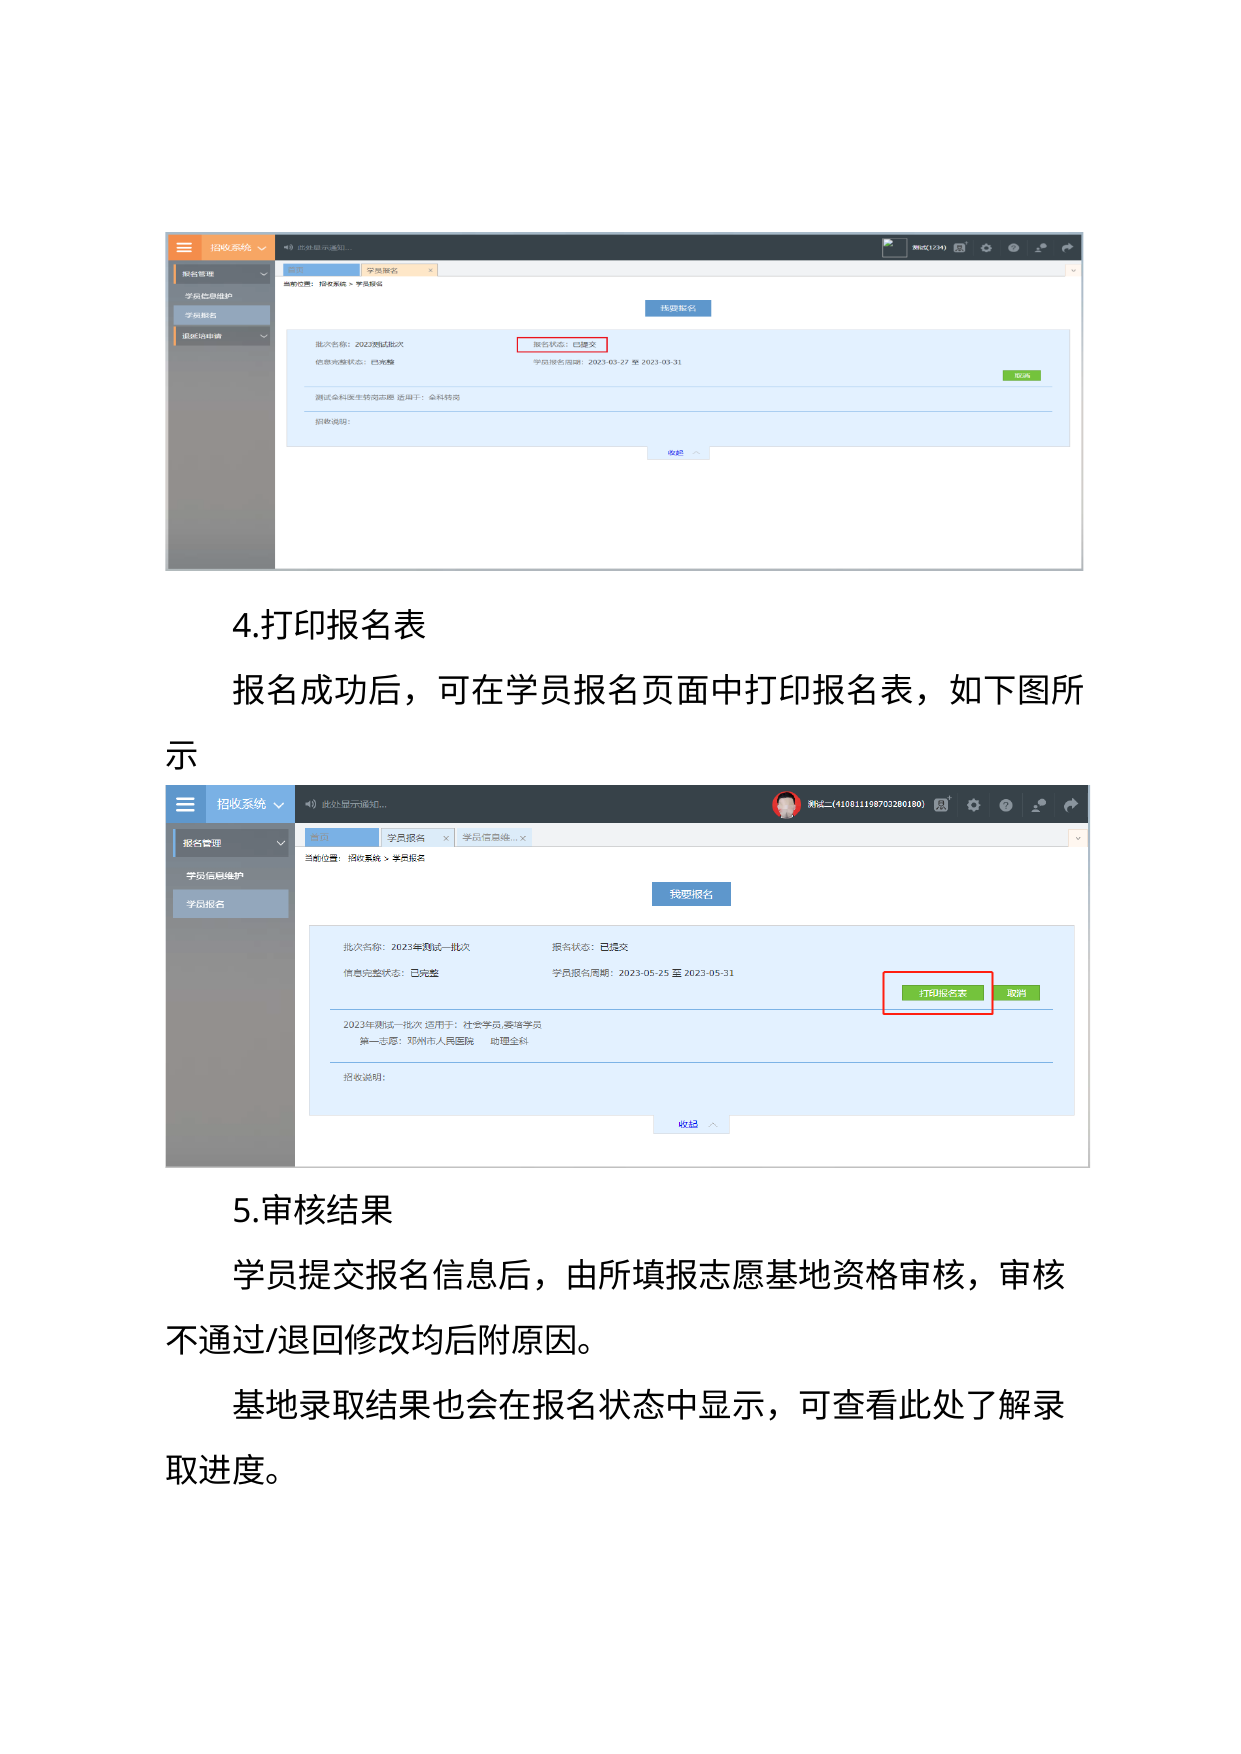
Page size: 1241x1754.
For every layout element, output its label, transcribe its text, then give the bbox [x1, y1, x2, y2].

subtitle 5.审核结果 [165, 1175, 1087, 1240]
picture [165, 232, 1084, 571]
subtitle 4.打印报名表 [165, 590, 1087, 655]
text 基地录取结果也会在报名状态中显示，可查看此处了解录取进度。 [165, 1370, 1087, 1500]
picture [165, 785, 1091, 1168]
text 学员提交报名信息后，由所填报志愿基地资格审核，审核不通过/退回修改均后附原因。 [165, 1240, 1087, 1370]
text 报名成功后，可在学员报名页面中打印报名表，如下图所示 [165, 655, 1087, 785]
